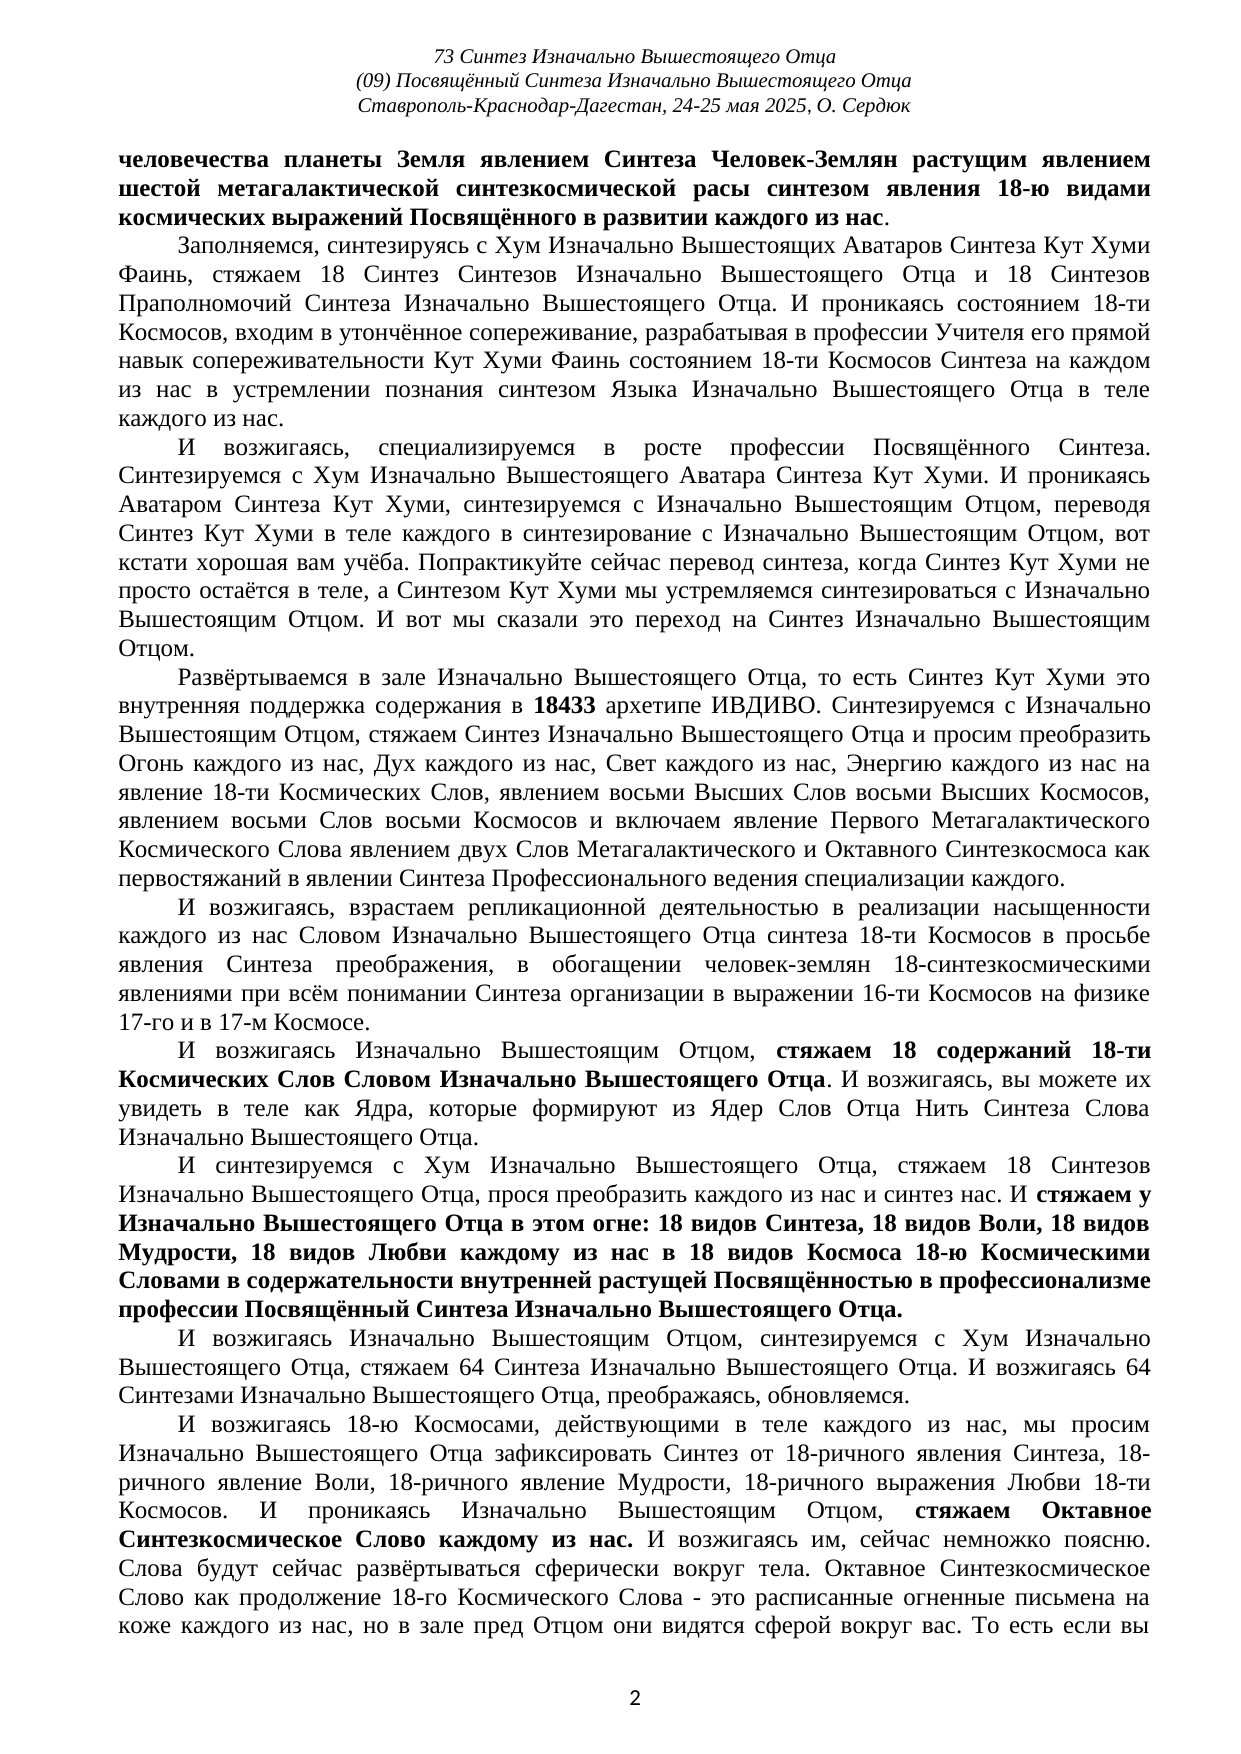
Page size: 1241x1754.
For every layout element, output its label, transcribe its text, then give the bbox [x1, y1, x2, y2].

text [118, 144, 1152, 231]
text И возжигаясь, специализируемся в росте профессии Посвящённого Синтеза. Синтезируемся с Хум Изначально Вышестоящего Аватара Синтеза Кут Хуми. И проникаясь Аватаром Синтеза Кут Хуми, синтезируемся с Изначально Вышестоящим Отцом, переводя Синтез Кут Хуми в теле каждого в синтезирование с Изначально Вышестоящим Отцом, вот кстати хорошая вам учёба. Попрактикуйте сейчас перевод синтеза, когда Синтез Кут Хуми не просто остаётся в теле, а Синтезом Кут Хуми мы устремляемся синтезироваться с Изначально Вышестоящим Отцом. И вот мы сказали это переход на Синтез Изначально Вышестоящим Отцом. [118, 432, 1152, 662]
text Заполняемся, синтезируясь с Хум Изначально Вышестоящих Аватаров Синтеза Кут Хуми Фаинь, стяжаем 18 Синтез Синтезов Изначально Вышестоящего Отца и 18 Синтезов Праполномочий Синтеза Изначально Вышестоящего Отца. И проникаясь состоянием 18-ти Космосов, входим в утончённое сопереживание, разрабатывая в профессии Учителя его прямой навык сопереживательности Кут Хуми Фаинь состоянием 18-ти Космосов Синтеза на каждом из нас в устремлении познания синтезом Языка Изначально Вышестоящего Отца в теле каждого из нас. [118, 231, 1152, 432]
text И возжигаясь Изначально Вышестоящим Отцом, стяжаем 18 содержаний 18-ти Космических Слов Словом Изначально Вышестоящего Отца. И возжигаясь, вы можете их увидеть в теле как Ядра, которые формируют из Ядер Слов Отца Нить Синтеза Слова Изначально Вышестоящего Отца. [118, 1036, 1152, 1151]
text И возжигаясь Изначально Вышестоящим Отцом, синтезируемся с Хум Изначально Вышестоящего Отца, стяжаем 64 Синтеза Изначально Вышестоящего Отца. И возжигаясь 64 Синтезами Изначально Вышестоящего Отца, преображаясь, обновляемся. [118, 1323, 1152, 1409]
text И возжигаясь, взрастаем репликационной деятельностью в реализации насыщенности каждого из нас Словом Изначально Вышестоящего Отца синтеза 18-ти Космосов в просьбе явления Синтеза преображения, в обогащении человек-землян 18-синтезкосмическими явлениями при всём понимании Синтеза организации в выражении 16-ти Космосов на физике 17-го и в 17-м Космосе. [118, 892, 1152, 1036]
text И синтезируемся с Хум Изначально Вышестоящего Отца, стяжаем 18 Синтезов Изначально Вышестоящего Отца, прося преобразить каждого из нас и синтез нас. И стяжаем у Изначально Вышестоящего Отца в этом огне: 18 видов Синтеза, 18 видов Воли, 18 видов Мудрости, 18 видов Любви каждому из нас в 18 видов Космоса 18-ю Космическими Словами в содержательности внутренней растущей Посвящённостью в профессионализме профессии Посвящённый Синтеза Изначально Вышестоящего Отца. [118, 1151, 1152, 1323]
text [118, 1409, 1152, 1639]
text Развёртываемся в зале Изначально Вышестоящего Отца, то есть Синтез Кут Хуми это внутренняя поддержка содержания в 18433 архетипе ИВДИВО. Синтезируемся с Изначально Вышестоящим Отцом, стяжаем Синтез Изначально Вышестоящего Отца и просим преобразить Огонь каждого из нас, Дух каждого из нас, Свет каждого из нас, Энергию каждого из нас на явление 18-ти Космических Слов, явлением восьми Высших Слов восьми Высших Космосов, явлением восьми Слов восьми Космосов и включаем явление Первого Метагалактического Космического Слова явлением двух Слов Метагалактического и Октавного Синтезкосмоса как первостяжаний в явлении Синтеза Профессионального ведения специализации каждого. [118, 662, 1152, 892]
